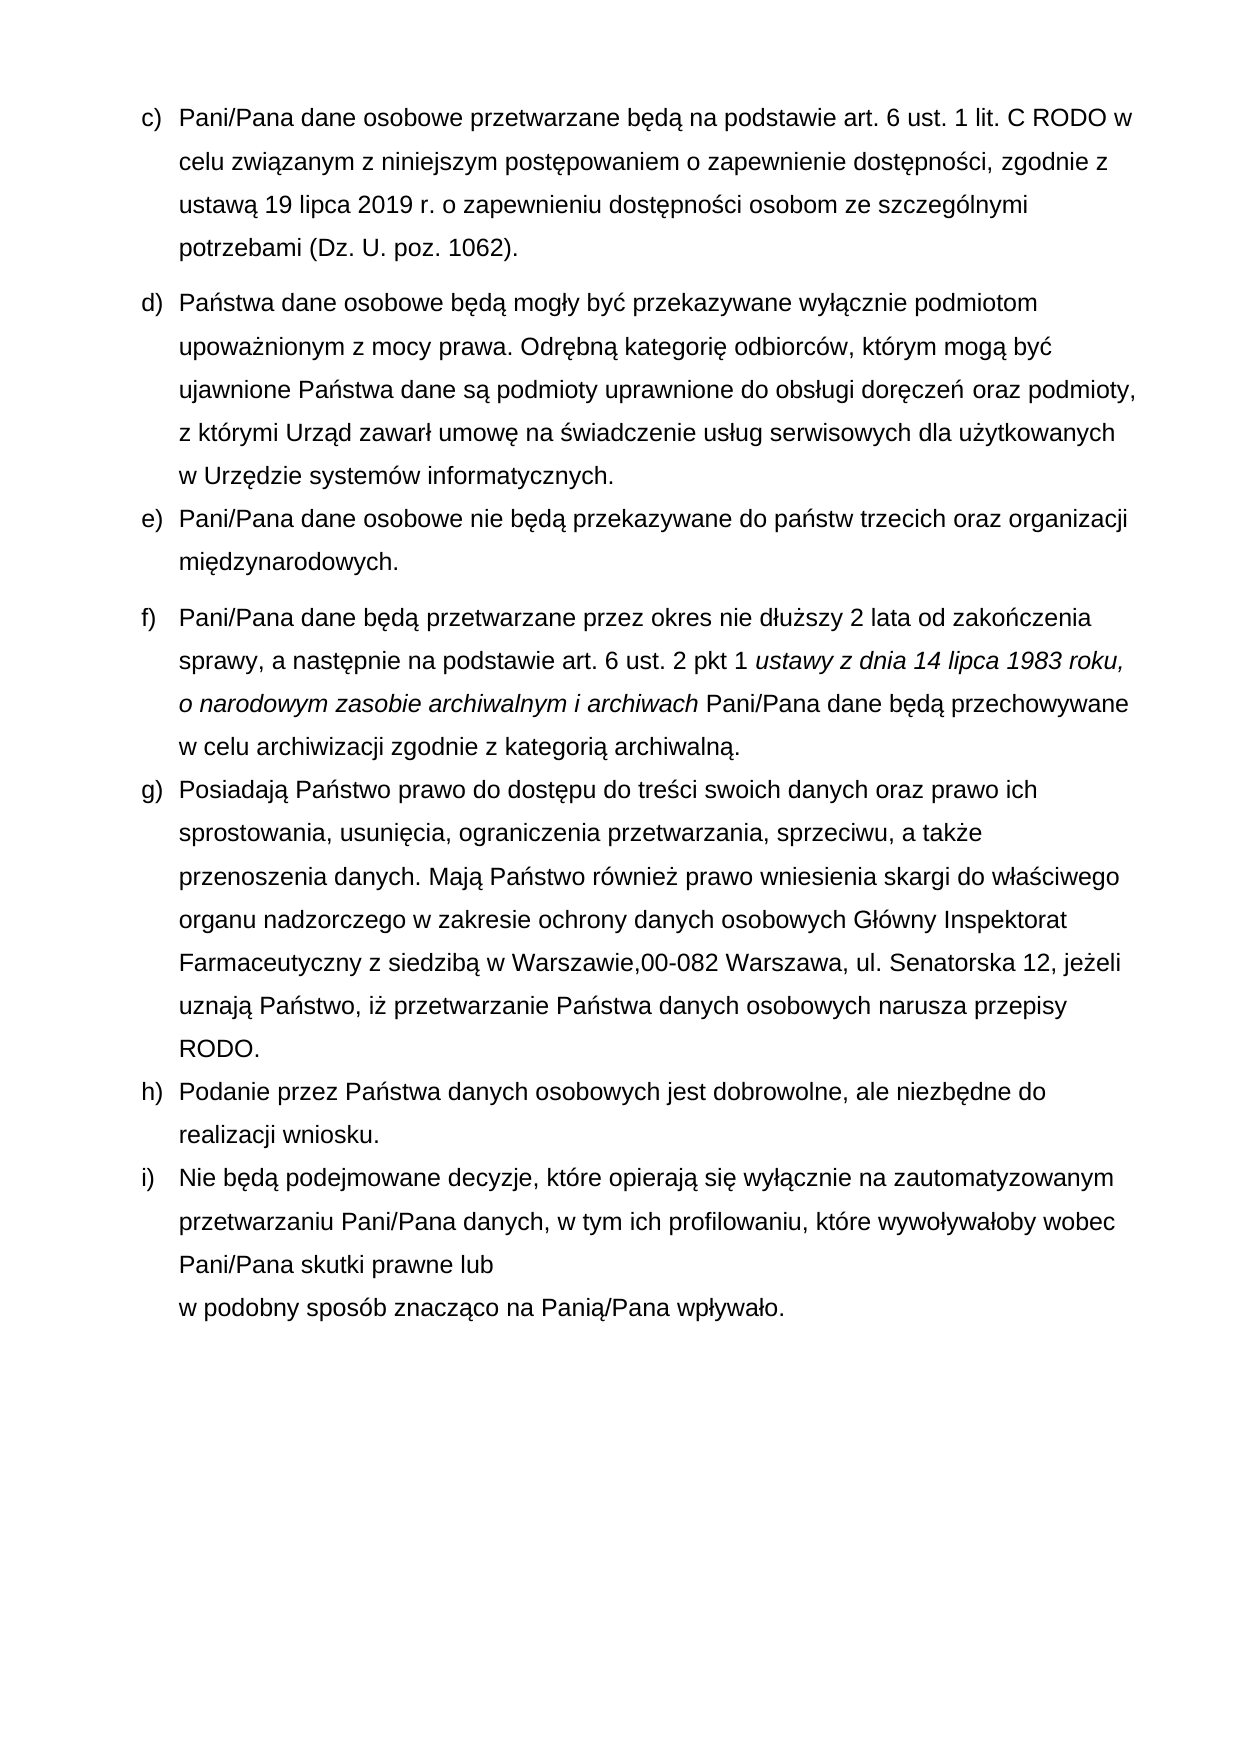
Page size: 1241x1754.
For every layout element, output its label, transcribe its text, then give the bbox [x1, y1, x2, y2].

list Pani/Pana dane osobowe nie będą przekazywane do państw trzecich oraz organizacji międzynarodowych. [141, 504, 1137, 576]
list Podanie przez Państwa danych osobowych jest dobrowolne, ale niezbędne do realizacji wniosku. [141, 1077, 1137, 1149]
list Nie będą podejmowane decyzje, które opierają się wyłącznie na zautomatyzowanym przetwarzaniu Pani/Pana danych, w tym ich profilowaniu, które wywoływałoby wobec Pani/Pana skutki prawne lub [141, 1163, 1137, 1278]
list Posiadają Państwo prawo do dostępu do treści swoich danych oraz prawo ich sprostowania, usunięcia, ograniczenia przetwarzania, sprzeciwu, a także przenoszenia danych. Mają Państwo również prawo wniesienia skargi do właściwego organu nadzorczego w zakresie ochrony danych osobowych Główny Inspektorat Farmaceutyczny z siedzibą w Warszawie,00-082 Warszawa, ul. Senatorska 12, jeżeli uznają Państwo, iż przetwarzanie Państwa danych osobowych narusza przepisy RODO. [141, 775, 1137, 1063]
list Państwa dane osobowe będą mogły być przekazywane wyłącznie podmiotom upoważnionym z mocy prawa. Odrębną kategorię odbiorców, którym mogą być ujawnione Państwa dane są podmioty uprawnione do obsługi doręczeń oraz podmioty, z którymi Urząd zawarł umowę na świadczenie usług serwisowych dla użytkowanych w Urzędzie systemów informatycznych. [141, 288, 1137, 490]
list Pani/Pana dane osobowe przetwarzane będą na podstawie art. 6 ust. 1 lit. C RODO w celu związanym z niniejszym postępowaniem o zapewnienie dostępności, zgodnie z ustawą 19 lipca 2019 r. o zapewnieniu dostępności osobom ze szczególnymi potrzebami (Dz. U. poz. 1062). [141, 103, 1137, 262]
text w podobny sposób znacząco na Panią/Pana wpływało. [178, 1293, 1137, 1322]
list Pani/Pana dane będą przetwarzane przez okres nie dłuższy 2 lata od zakończenia sprawy, a następnie na podstawie art. 6 ust. 2 pkt 1 ustawy z dnia 14 lipca 1983 roku, o narodowym zasobie archiwalnym i archiwach Pani/Pana dane będą przechowywane w celu archiwizacji zgodnie z kategorią archiwalną. [141, 603, 1137, 761]
